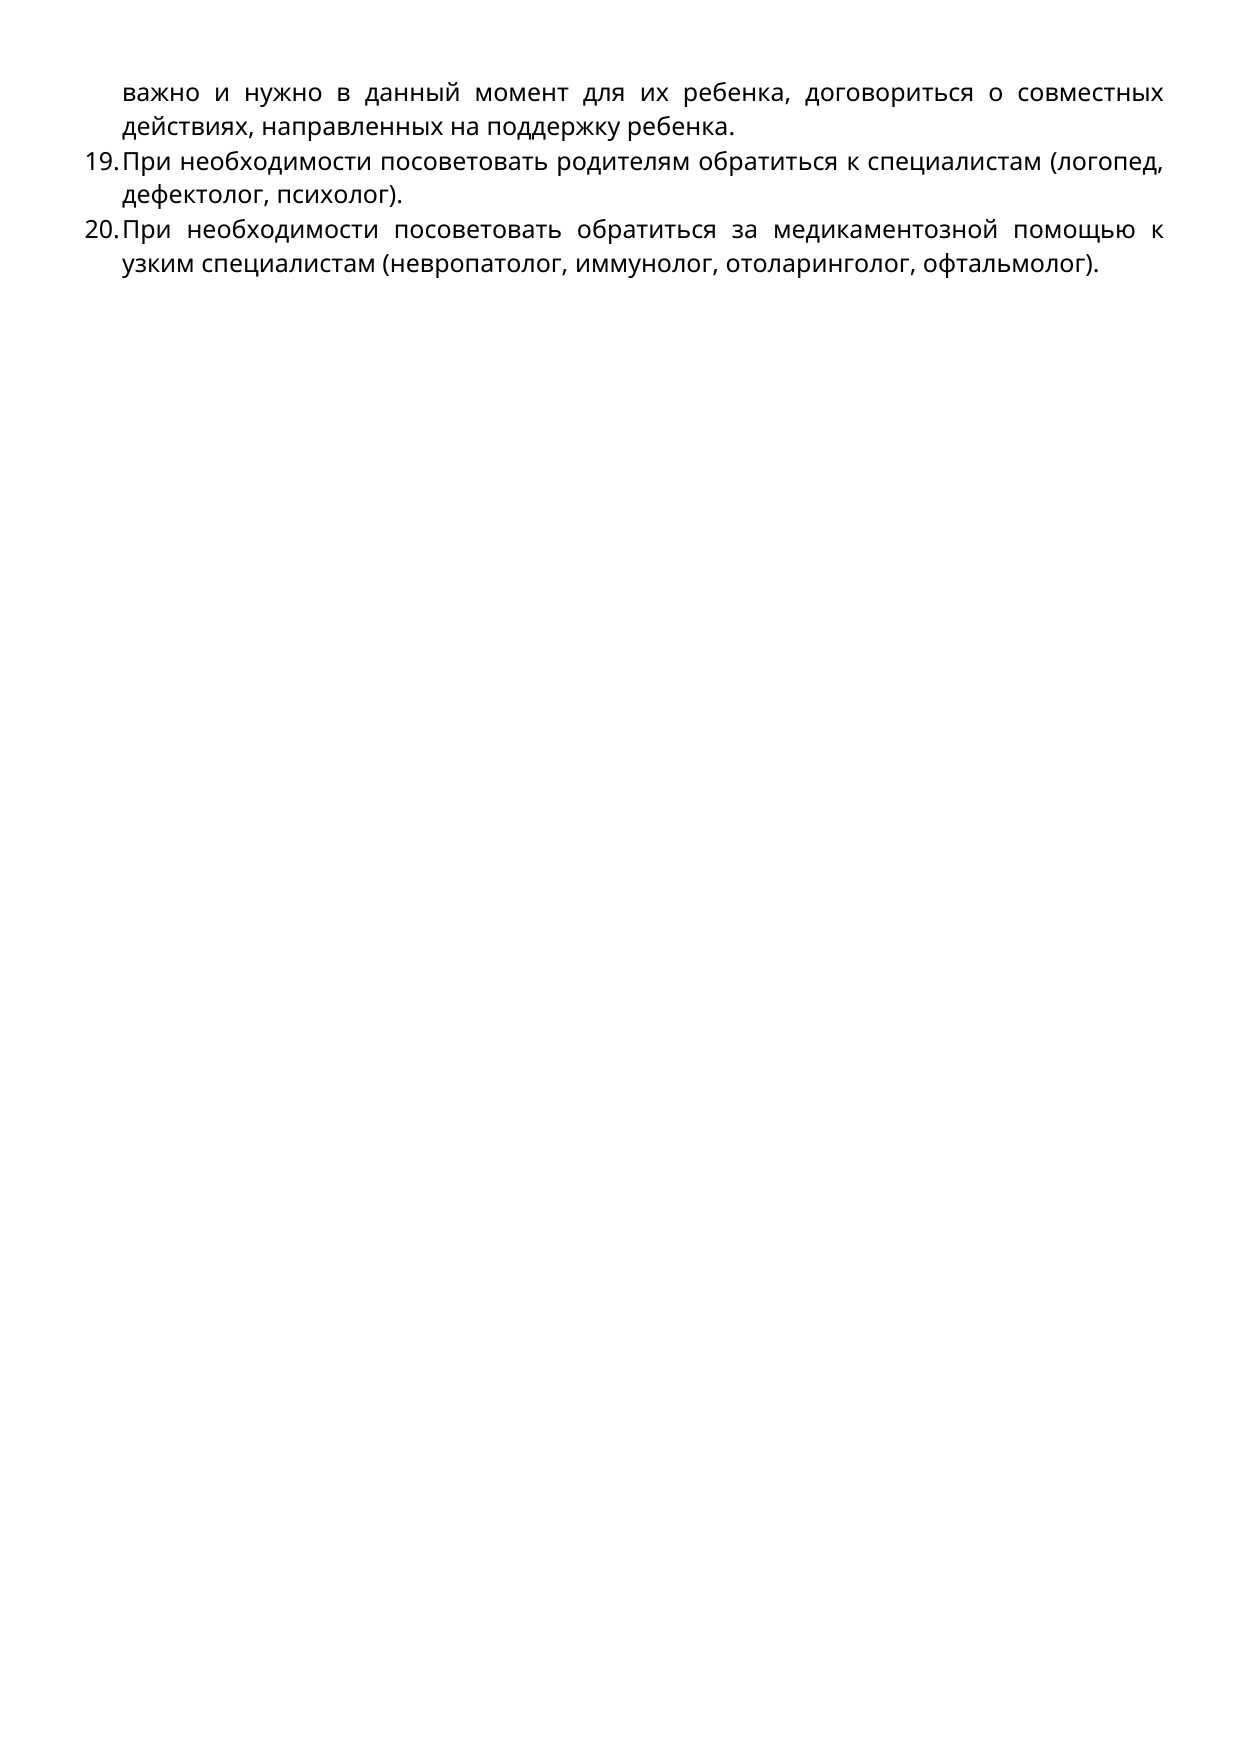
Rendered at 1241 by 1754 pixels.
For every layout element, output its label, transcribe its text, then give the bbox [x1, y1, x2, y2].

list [84, 75, 1165, 143]
list При необходимости посоветовать обратиться за медикаментозной помощью к узким специалистам (невропатолог, иммунолог, отоларинголог, офтальмолог). [84, 211, 1165, 279]
list При необходимости посоветовать родителям обратиться к специалистам (логопед, дефектолог, психолог). [84, 143, 1165, 211]
